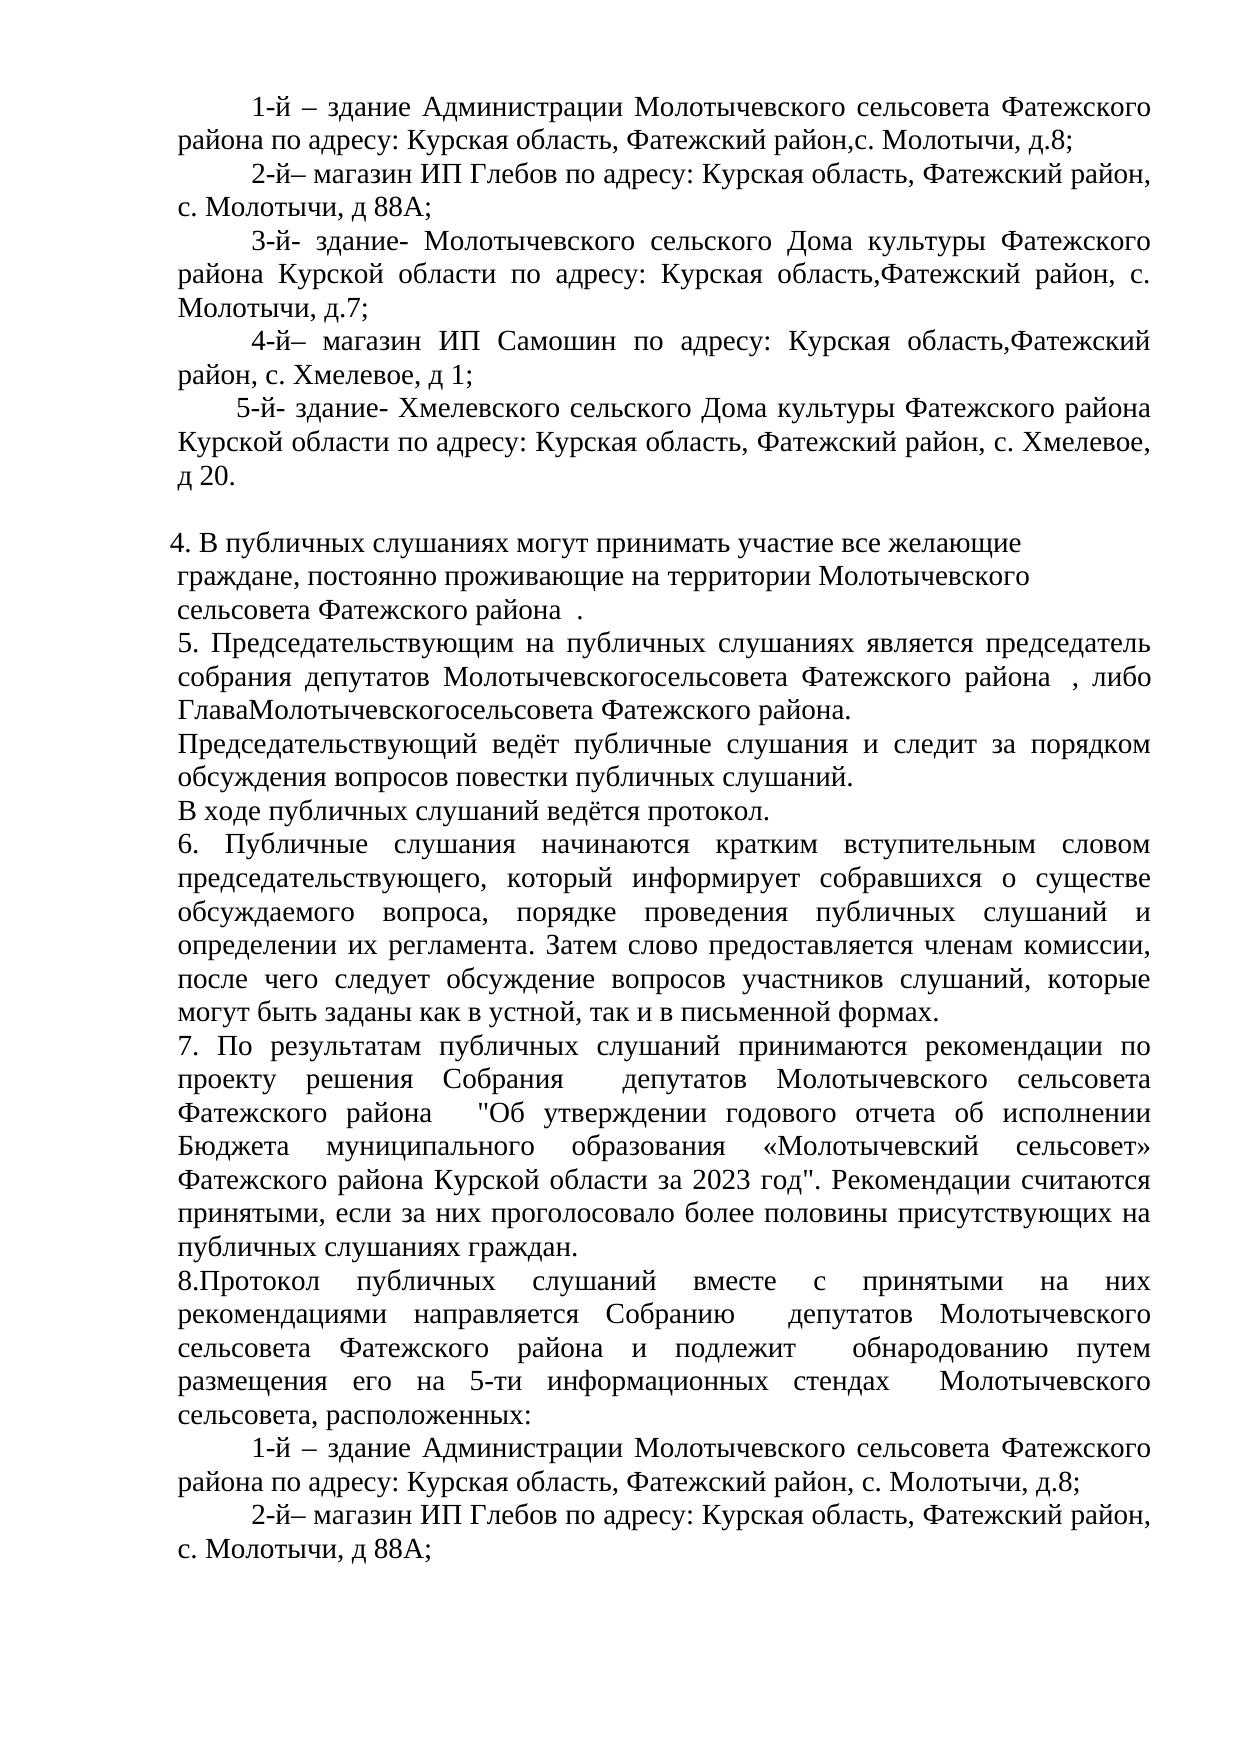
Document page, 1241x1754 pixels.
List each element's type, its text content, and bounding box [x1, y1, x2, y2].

text 2-й– магазин ИП Глебов по адресу: Курская область, Фатежский район, с. Молотычи, д 88А; [177, 1497, 1152, 1564]
text 7. По результатам публичных слушаний принимаются рекомендации по проекту решения Собрания депутатов Молотычевского сельсовета Фатежского района "Об утверждении годового отчета об исполнении Бюджета муниципального образования «Молотычевский сельсовет» Фатежского района Курской области за 2023 год". Рекомендации считаются принятыми, если за них проголосовало более половины присутствующих на публичных слушаниях граждан. [177, 1028, 1152, 1263]
text сельсовета Фатежского района . [148, 592, 1152, 625]
text 2-й– магазин ИП Глебов по адресу: Курская область, Фатежский район, с. Молотычи, д 88А; [177, 156, 1152, 223]
text 5. Председательствующим на публичных слушаниях является председатель собрания депутатов Молотычевскогосельсовета Фатежского района , либо ГлаваМолотычевскогосельсовета Фатежского района. [177, 625, 1152, 726]
text 4. В публичных слушаниях могут принимать участие все желающие [148, 525, 1152, 558]
text Председательствующий ведёт публичные слушания и следит за порядком обсуждения вопросов повестки публичных слушаний. [177, 726, 1152, 793]
text 5-й- здание- Хмелевского сельского Дома культуры Фатежского района Курской области по адресу: Курская область, Фатежский район, с. Хмелевое, д 20. [177, 391, 1152, 491]
text 3-й- здание- Молотычевского сельского Дома культуры Фатежского района Курской области по адресу: Курская область,Фатежский район, с. Молотычи, д.7; [177, 223, 1152, 323]
text В ходе публичных слушаний ведётся протокол. [177, 793, 1152, 827]
text граждане, постоянно проживающие на территории Молотычевского [148, 558, 1152, 592]
text 6. Публичные слушания начинаются кратким вступительным словом председательствующего, который информирует собравшихся о существе обсуждаемого вопроса, порядке проведения публичных слушаний и определении их регламента. Затем слово предоставляется членам комиссии, после чего следует обсуждение вопросов участников слушаний, которые могут быть заданы как в устной, так и в письменной формах. [177, 827, 1152, 1028]
text 8.Протокол публичных слушаний вместе с принятыми на них рекомендациями направляется Собранию депутатов Молотычевского сельсовета Фатежского района и подлежит обнародованию путем размещения его на 5-ти информационных стендах Молотычевского сельсовета, расположенных: [177, 1263, 1152, 1430]
text 1-й – здание Администрации Молотычевского сельсовета Фатежского района по адресу: Курская область, Фатежский район,с. Молотычи, д.8; [177, 89, 1152, 156]
text 1-й – здание Администрации Молотычевского сельсовета Фатежского района по адресу: Курская область, Фатежский район, с. Молотычи, д.8; [177, 1430, 1152, 1497]
text 4-й– магазин ИП Самошин по адресу: Курская область,Фатежский район, с. Хмелевое, д 1; [177, 323, 1152, 391]
